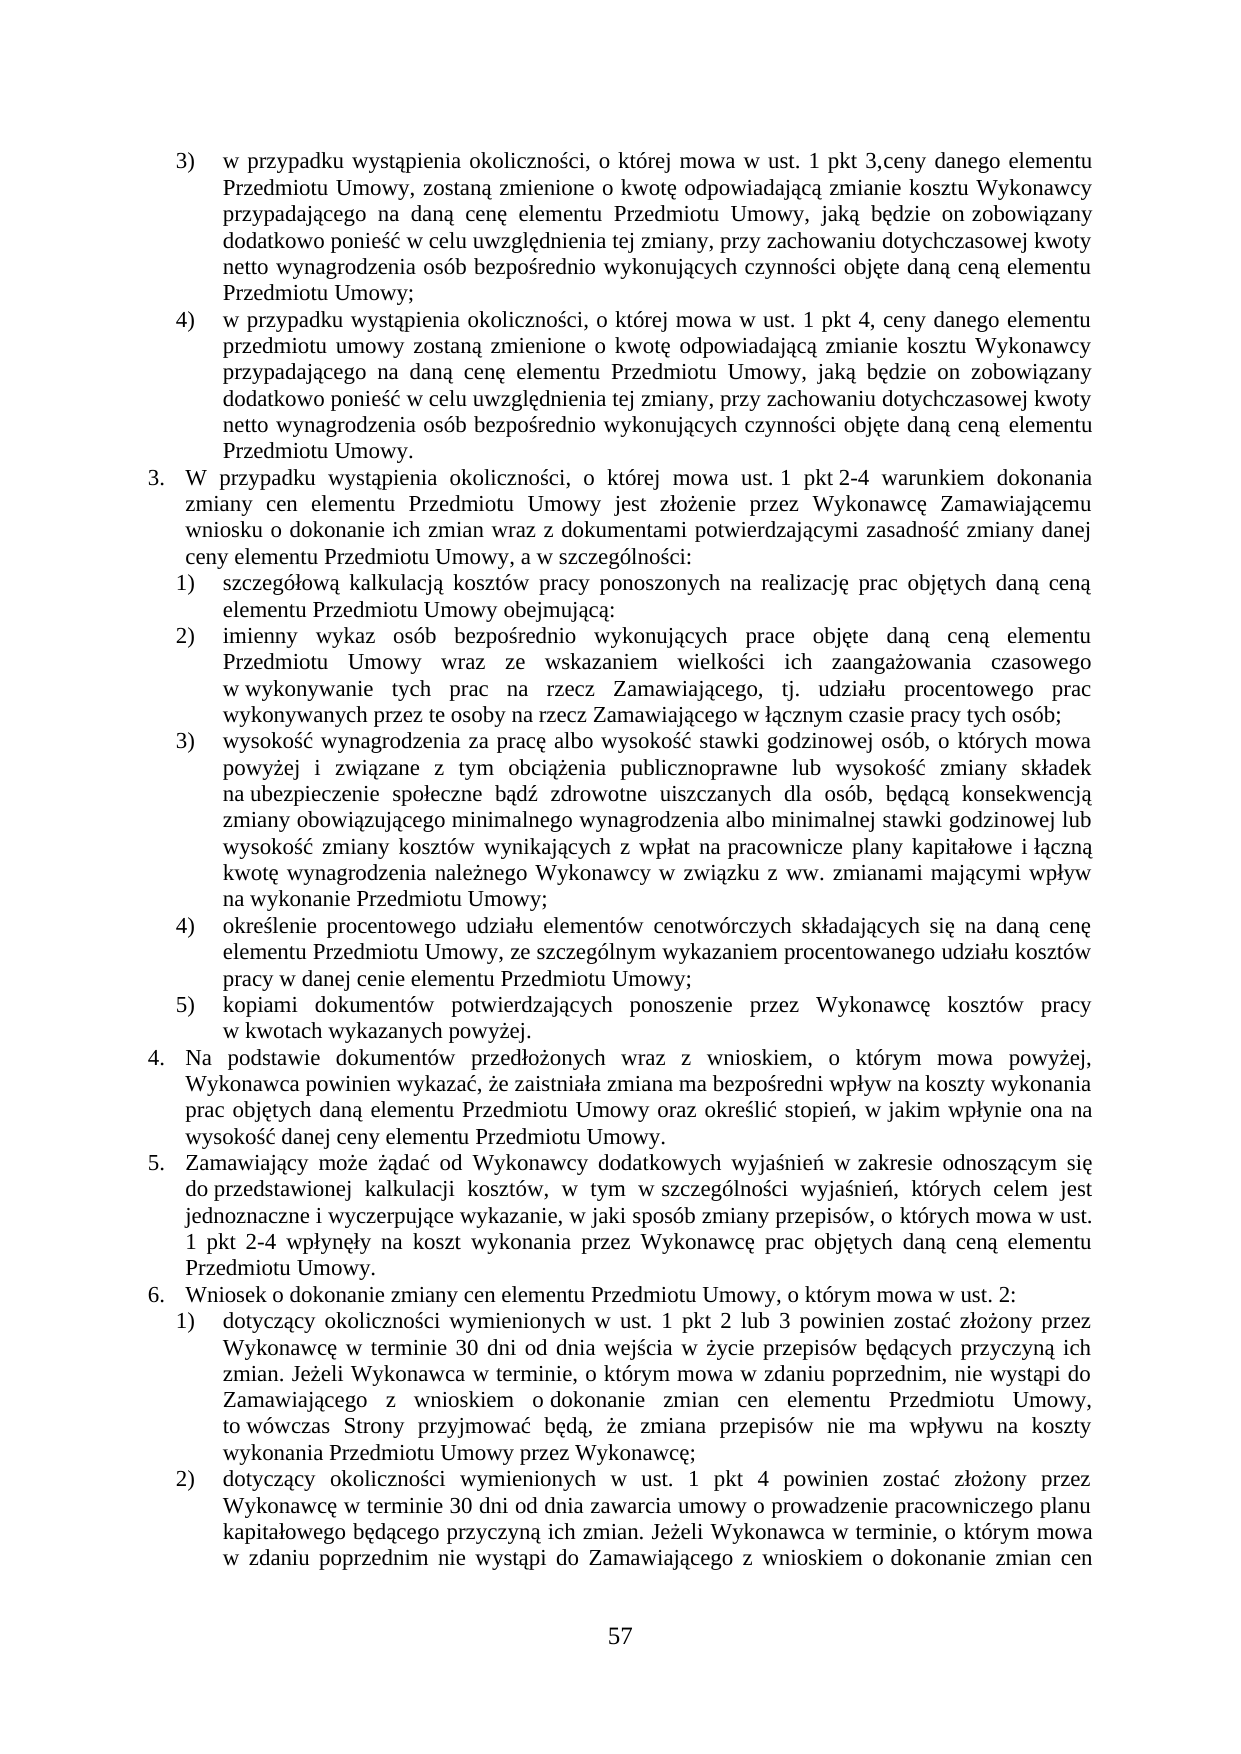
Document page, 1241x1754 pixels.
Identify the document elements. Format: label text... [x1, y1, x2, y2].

list Na podstawie dokumentów przedłożonych wraz z wnioskiem, o którym mowa powyżej, Wykonawca powinien wykazać, że zaistniała zmiana ma bezpośredni wpływ na koszty wykonania prac objętych daną elementu Przedmiotu Umowy oraz określić stopień, w jakim wpłynie ona na wysokość danej ceny elementu Przedmiotu Umowy. [148, 1044, 1093, 1149]
list szczegółową kalkulacją kosztów pracy ponoszonych na realizację prac objętych daną ceną elementu Przedmiotu Umowy obejmującą: [185, 569, 1093, 622]
list Zamawiający może żądać od Wykonawcy dodatkowych wyjaśnień w zakresie odnoszącym się do przedstawionej kalkulacji kosztów, w tym w szczególności wyjaśnień, których celem jest jednoznaczne i wyczerpujące wykazanie, w jaki sposób zmiany przepisów, o których mowa w ust. 1 pkt 2-4 wpłynęły na koszt wykonania przez Wykonawcę prac objętych daną ceną elementu Przedmiotu Umowy. [148, 1149, 1093, 1281]
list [185, 1465, 1093, 1571]
list dotyczący okoliczności wymienionych w ust. 1 pkt 2 lub 3 powinien zostać złożony przez Wykonawcę w terminie 30 dni od dnia wejścia w życie przepisów będących przyczyną ich zmian. Jeżeli Wykonawca w terminie, o którym mowa w zdaniu poprzednim, nie wystąpi do Zamawiającego z wnioskiem o dokonanie zmian cen elementu Przedmiotu Umowy, to wówczas Strony przyjmować będą, że zmiana przepisów nie ma wpływu na koszty wykonania Przedmiotu Umowy przez Wykonawcę; [185, 1307, 1093, 1465]
list kopiami dokumentów potwierdzających ponoszenie przez Wykonawcę kosztów pracy w kwotach wykazanych powyżej. [185, 991, 1093, 1044]
list imienny wykaz osób bezpośrednio wykonujących prace objęte daną ceną elementu Przedmiotu Umowy wraz ze wskazaniem wielkości ich zaangażowania czasowego w wykonywanie tych prac na rzecz Zamawiającego, tj. udziału procentowego prac wykonywanych przez te osoby na rzecz Zamawiającego w łącznym czasie pracy tych osób; [185, 622, 1093, 727]
list Wniosek o dokonanie zmiany cen elementu Przedmiotu Umowy, o którym mowa w ust. 2: [148, 1281, 1093, 1307]
list określenie procentowego udziału elementów cenotwórczych składających się na daną cenę elementu Przedmiotu Umowy, ze szczególnym wykazaniem procentowanego udziału kosztów pracy w danej cenie elementu Przedmiotu Umowy; [185, 912, 1093, 991]
list w przypadku wystąpienia okoliczności, o której mowa w ust. 1 pkt 4, ceny danego elementu przedmiotu umowy zostaną zmienione o kwotę odpowiadającą zmianie kosztu Wykonawcy przypadającego na daną cenę elementu Przedmiotu Umowy, jaką będzie on zobowiązany dodatkowo ponieść w celu uwzględnienia tej zmiany, przy zachowaniu dotychczasowej kwoty netto wynagrodzenia osób bezpośrednio wykonujących czynności objęte daną ceną elementu Przedmiotu Umowy. [185, 306, 1093, 464]
list w przypadku wystąpienia okoliczności, o której mowa w ust. 1 pkt 3,ceny danego elementu Przedmiotu Umowy, zostaną zmienione o kwotę odpowiadającą zmianie kosztu Wykonawcy przypadającego na daną cenę elementu Przedmiotu Umowy, jaką będzie on zobowiązany dodatkowo ponieść w celu uwzględnienia tej zmiany, przy zachowaniu dotychczasowej kwoty netto wynagrodzenia osób bezpośrednio wykonujących czynności objęte daną ceną elementu Przedmiotu Umowy; [185, 148, 1093, 306]
list W przypadku wystąpienia okoliczności, o której mowa ust. 1 pkt 2-4 warunkiem dokonania zmiany cen elementu Przedmiotu Umowy jest złożenie przez Wykonawcę Zamawiającemu wniosku o dokonanie ich zmian wraz z dokumentami potwierdzającymi zasadność zmiany danej ceny elementu Przedmiotu Umowy, a w szczególności: [148, 464, 1093, 569]
list wysokość wynagrodzenia za pracę albo wysokość stawki godzinowej osób, o których mowa powyżej i związane z tym obciążenia publicznoprawne lub wysokość zmiany składek na ubezpieczenie społeczne bądź zdrowotne uiszczanych dla osób, będącą konsekwencją zmiany obowiązującego minimalnego wynagrodzenia albo minimalnej stawki godzinowej lub wysokość zmiany kosztów wynikających z wpłat na pracownicze plany kapitałowe i łączną kwotę wynagrodzenia należnego Wykonawcy w związku z ww. zmianami mającymi wpływ na wykonanie Przedmiotu Umowy; [185, 727, 1093, 912]
